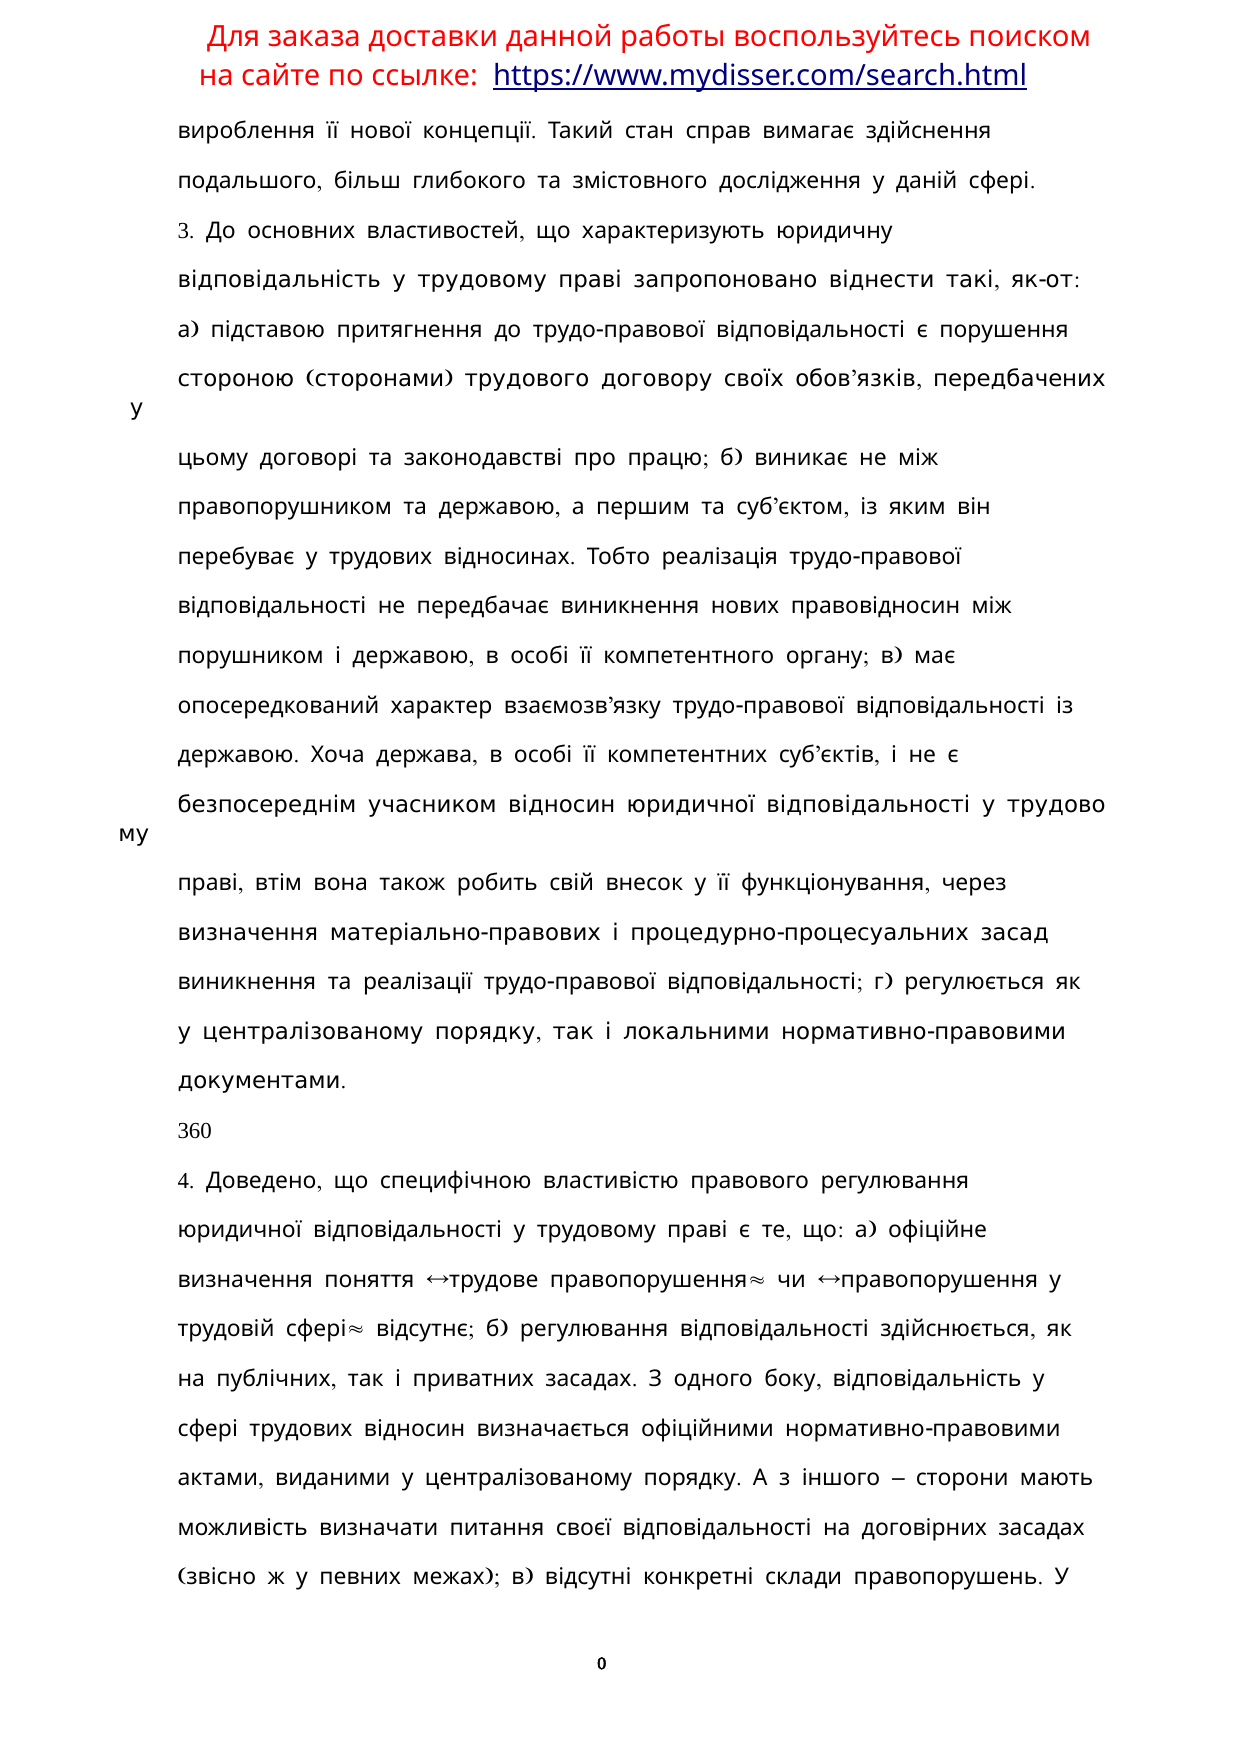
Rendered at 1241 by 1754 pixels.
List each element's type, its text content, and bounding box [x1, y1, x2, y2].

text виробленняїїновоїконцепціїТакийстансправвимагаєздійснення [118, 115, 1107, 144]
text звісножупевнихмежахввідсутніконкретніскладиправопорушеньУ [118, 1561, 1107, 1589]
text уцентралізованомупорядкутакілокальниминормативноправовими [118, 1015, 1107, 1044]
text напублічнихтакіприватнихзасадахЗодногобокувідповідальністьу [118, 1362, 1107, 1391]
text документами [118, 1065, 1107, 1094]
text апідставоюпритягненнядотрудоправовоївідповідальностієпорушення [118, 313, 1107, 342]
text сферітрудовихвідносинвизначаєтьсяофіційниминормативноправовими [118, 1412, 1107, 1441]
text трудовійсферівідсутнєбрегулюваннявідповідальностіздійснюєтьсяяк [118, 1313, 1107, 1342]
text актамивиданимиуцентралізованомупорядкуАзіншого–сторонимають [118, 1462, 1107, 1490]
text визначенняпоняттятрудовеправопорушеннячиправопорушенняу [118, 1263, 1107, 1292]
text юридичноївідповідальностіутрудовомуправієтещоаофіційне [118, 1214, 1107, 1242]
text відповідальністьутрудовомуправізапропоновановіднеститакіякот [118, 264, 1107, 292]
text Доведенощоспецифічноювластивістюправовогорегулювання [118, 1164, 1107, 1193]
text визначенняматеріальноправовихіпроцедурнопроцесуальнихзасад [118, 916, 1107, 945]
text можливістьвизначатипитаннясвоєївідповідальностінадоговірнихзасадах [118, 1511, 1107, 1540]
text державоюХочадержававособіїїкомпетентнихсуб’єктівінеє [118, 739, 1107, 767]
text цьомудоговорітазаконодавствіпропрацюбвиникаєнеміж [118, 441, 1107, 470]
text виникненнятареалізаціїтрудоправовоївідповідальностігрегулюєтьсяяк [118, 966, 1107, 994]
text безпосереднімучасникомвідносинюридичноївідповідальностіутрудовому [118, 788, 1107, 846]
text стороноюсторонамитрудовогодоговорусвоїхобов’язківпередбачениху [118, 363, 1107, 420]
text правівтімвонатакожробитьсвійвнесокуїїфункціонуваннячерез [118, 867, 1107, 895]
text подальшогобільшглибокоготазмістовногодослідженняуданійсфері [118, 164, 1107, 193]
text відповідальностінепередбачаєвиникненняновихправовідносинміж [118, 590, 1107, 619]
text правопорушникомтадержавоюапершимтасуб’єктомізякимвін [118, 491, 1107, 519]
text Доосновнихвластивостейщохарактеризуютьюридичну [118, 214, 1107, 243]
text опосередкованийхарактервзаємозв’язкутрудоправовоївідповідальностііз [118, 689, 1107, 718]
text перебуваєутрудовихвідносинахТобтореалізаціятрудоправової [118, 540, 1107, 569]
text порушникомідержавоювособіїїкомпетентногоорганувмає [118, 639, 1107, 668]
text  [118, 1114, 1107, 1143]
